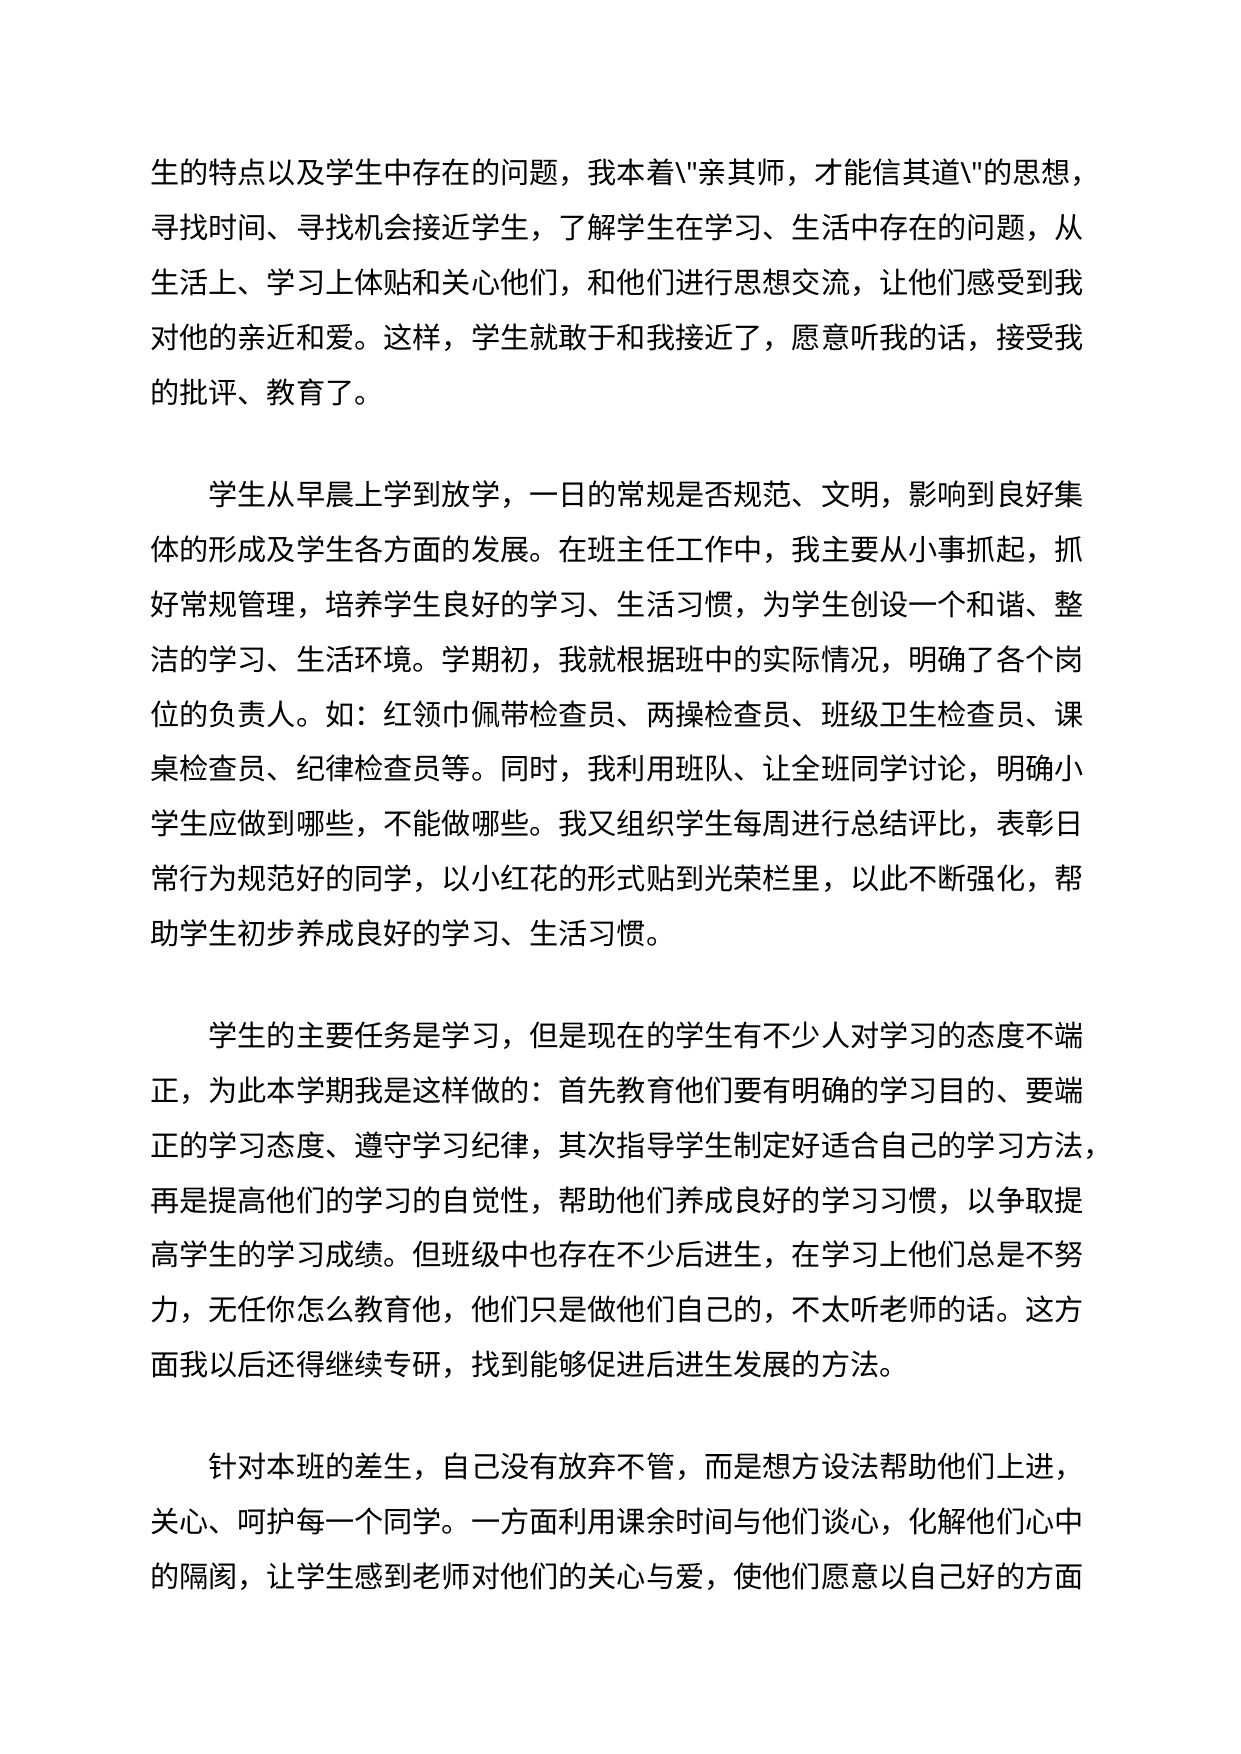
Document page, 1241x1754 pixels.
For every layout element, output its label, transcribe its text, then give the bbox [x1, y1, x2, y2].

text 学生的主要任务是学习，但是现在的学生有不少人对学习的态度不端正，为此本学期我是这样做的：首先教育他们要有明确的学习目的、要端正的学习态度、遵守学习纪律，其次指导学生制定好适合自己的学习方法，再是提高他们的学习的自觉性，帮助他们养成良好的学习习惯，以争取提高学生的学习成绩。但班级中也存在不少后进生，在学习上他们总是不努力，无任你怎么教育他，他们只是做他们自己的，不太听老师的话。这方面我以后还得继续专研，找到能够促进后进生发展的方法。 [150, 1012, 1090, 1384]
text 学生从早晨上学到放学，一日的常规是否规范、文明，影响到良好集体的形成及学生各方面的发展。在班主任工作中，我主要从小事抓起，抓好常规管理，培养学生良好的学习、生活习惯，为学生创设一个和谐、整洁的学习、生活环境。学期初，我就根据班中的实际情况，明确了各个岗位的负责人。如：红领巾佩带检查员、两操检查员、班级卫生检查员、课桌检查员、纪律检查员等。同时，我利用班队、让全班同学讨论，明确小学生应做到哪些，不能做哪些。我又组织学生每周进行总结评比，表彰日常行为规范好的同学，以小红花的形式贴到光荣栏里，以此不断强化，帮助学生初步养成良好的学习、生活习惯。 [150, 471, 1090, 953]
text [150, 1443, 1090, 1596]
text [150, 150, 1090, 412]
